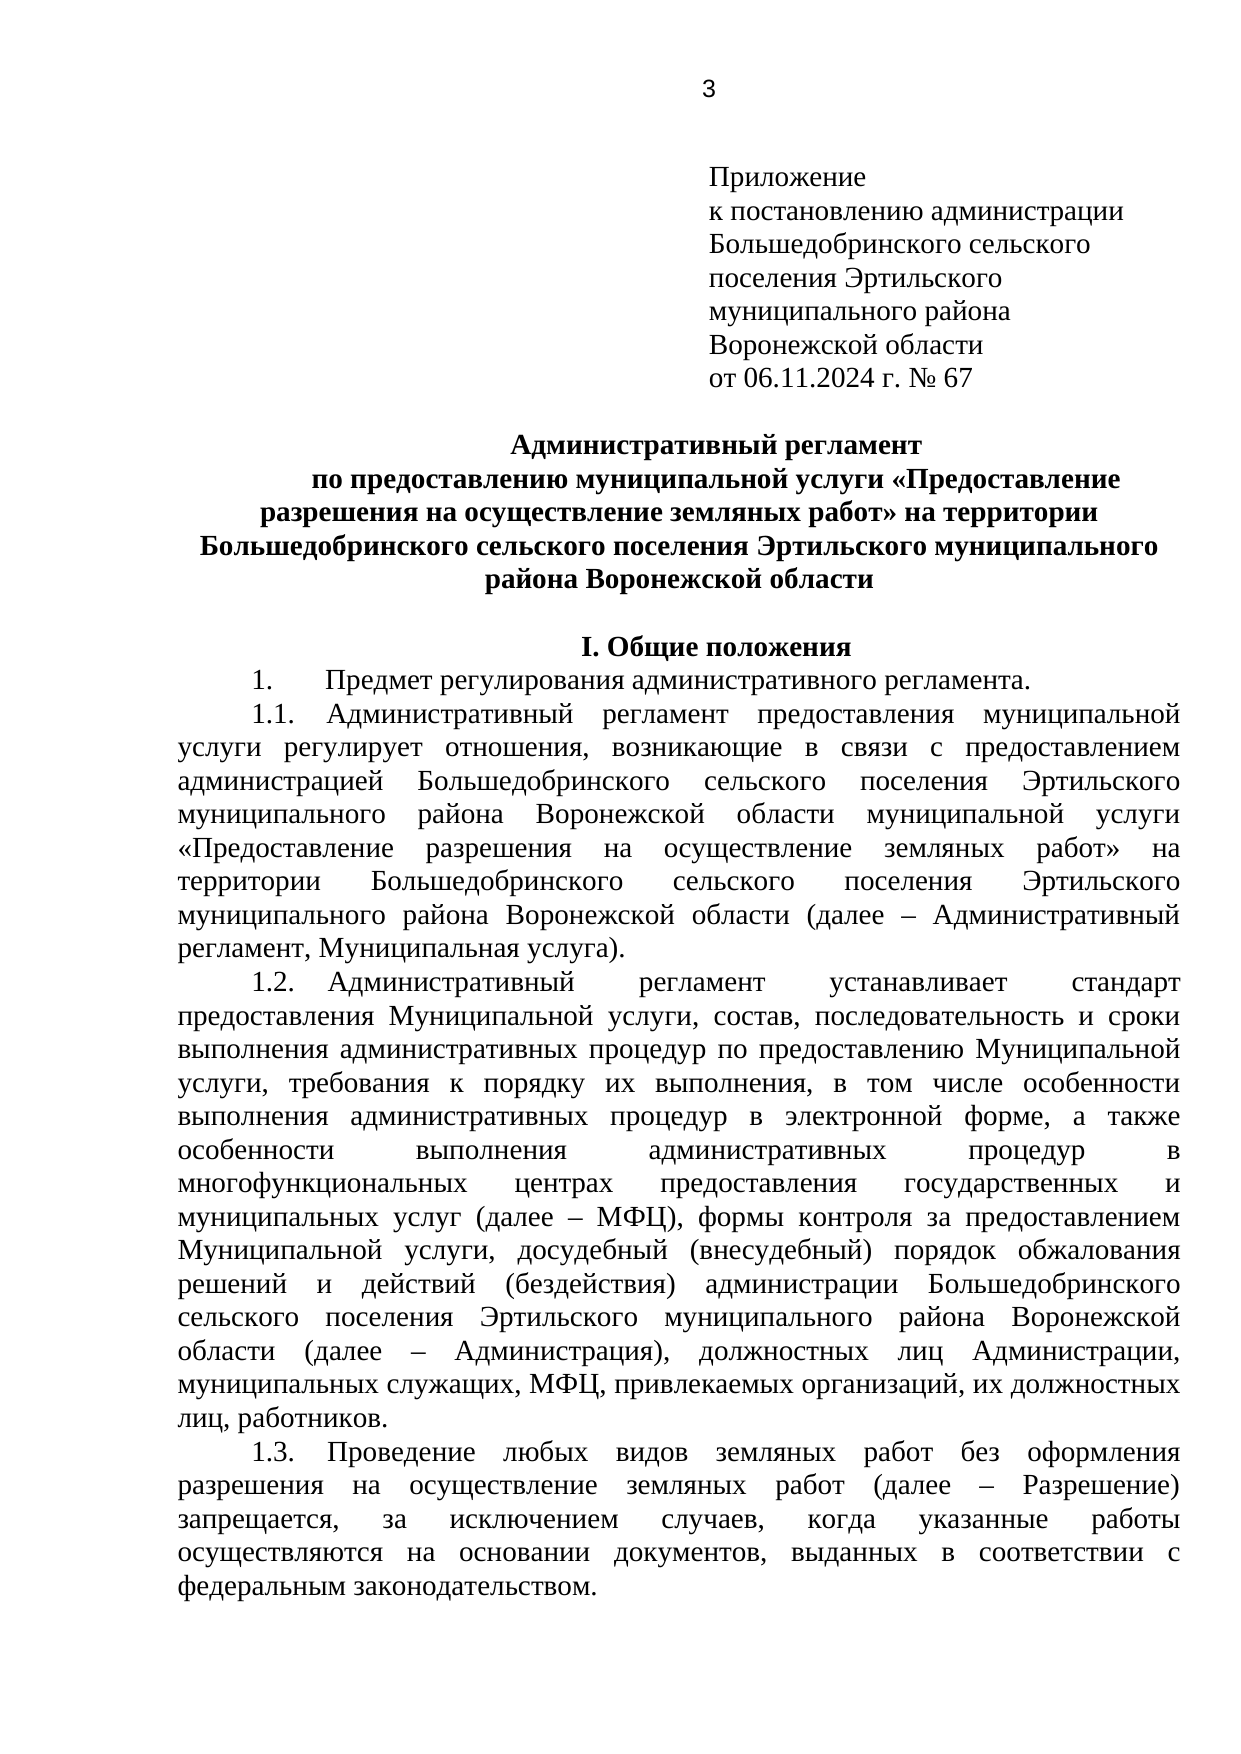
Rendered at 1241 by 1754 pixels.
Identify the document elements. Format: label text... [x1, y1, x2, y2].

text Воронежской области [709, 327, 1181, 360]
text Приложение [709, 159, 1181, 193]
list Проведение любых видов земляных работ без оформления разрешения на осуществление земляных работ (далее – Разрешение) запрещается, за исключением случаев, когда указанные работы осуществляются на основании документов, выданных в соответствии с федеральным законодательством. [177, 1434, 1181, 1601]
text Большедобринского сельского поселения Эртильского муниципального района [709, 226, 1181, 327]
text к постановлению администрации [709, 193, 1181, 226]
list Административный регламент устанавливает стандарт предоставления Муниципальной услуги, состав, последовательность и сроки выполнения административных процедур по предоставлению Муниципальной услуги, требования к порядку их выполнения, в том числе особенности выполнения административных процедур в электронной форме, а также особенности выполнения административных процедур в многофункциональных центрах предоставления государственных и муниципальных услуг (далее – МФЦ), формы контроля за предоставлением Муниципальной услуги, досудебный (внесудебный) порядок обжалования решений и действий (бездействия) администрации Большедобринского сельского поселения Эртильского муниципального района Воронежской области (далее – Администрация), должностных лиц Администрации, муниципальных служащих, МФЦ, привлекаемых организаций, их должностных лиц, работников. [177, 964, 1181, 1434]
text по предоставлению муниципальной услуги «Предоставление разрешения на осуществление земляных работ» на территории Большедобринского сельского поселения Эртильского муниципального района Воронежской области [177, 461, 1181, 595]
list Административный регламент предоставления муниципальной услуги регулирует отношения, возникающие в связи с предоставлением администрацией Большедобринского сельского поселения Эртильского муниципального района Воронежской области муниципальной услуги «Предоставление разрешения на осуществление земляных работ» на территории Большедобринского сельского поселения Эртильского муниципального района Воронежской области (далее – Административный регламент, Муниципальная услуга). [177, 696, 1181, 964]
text I. Общие положения [177, 629, 1181, 662]
list Предмет регулирования административного регламента. [177, 662, 1181, 696]
text Административный регламент [177, 427, 1181, 461]
text от 06.11.2024 г. № 67 [709, 360, 1181, 394]
